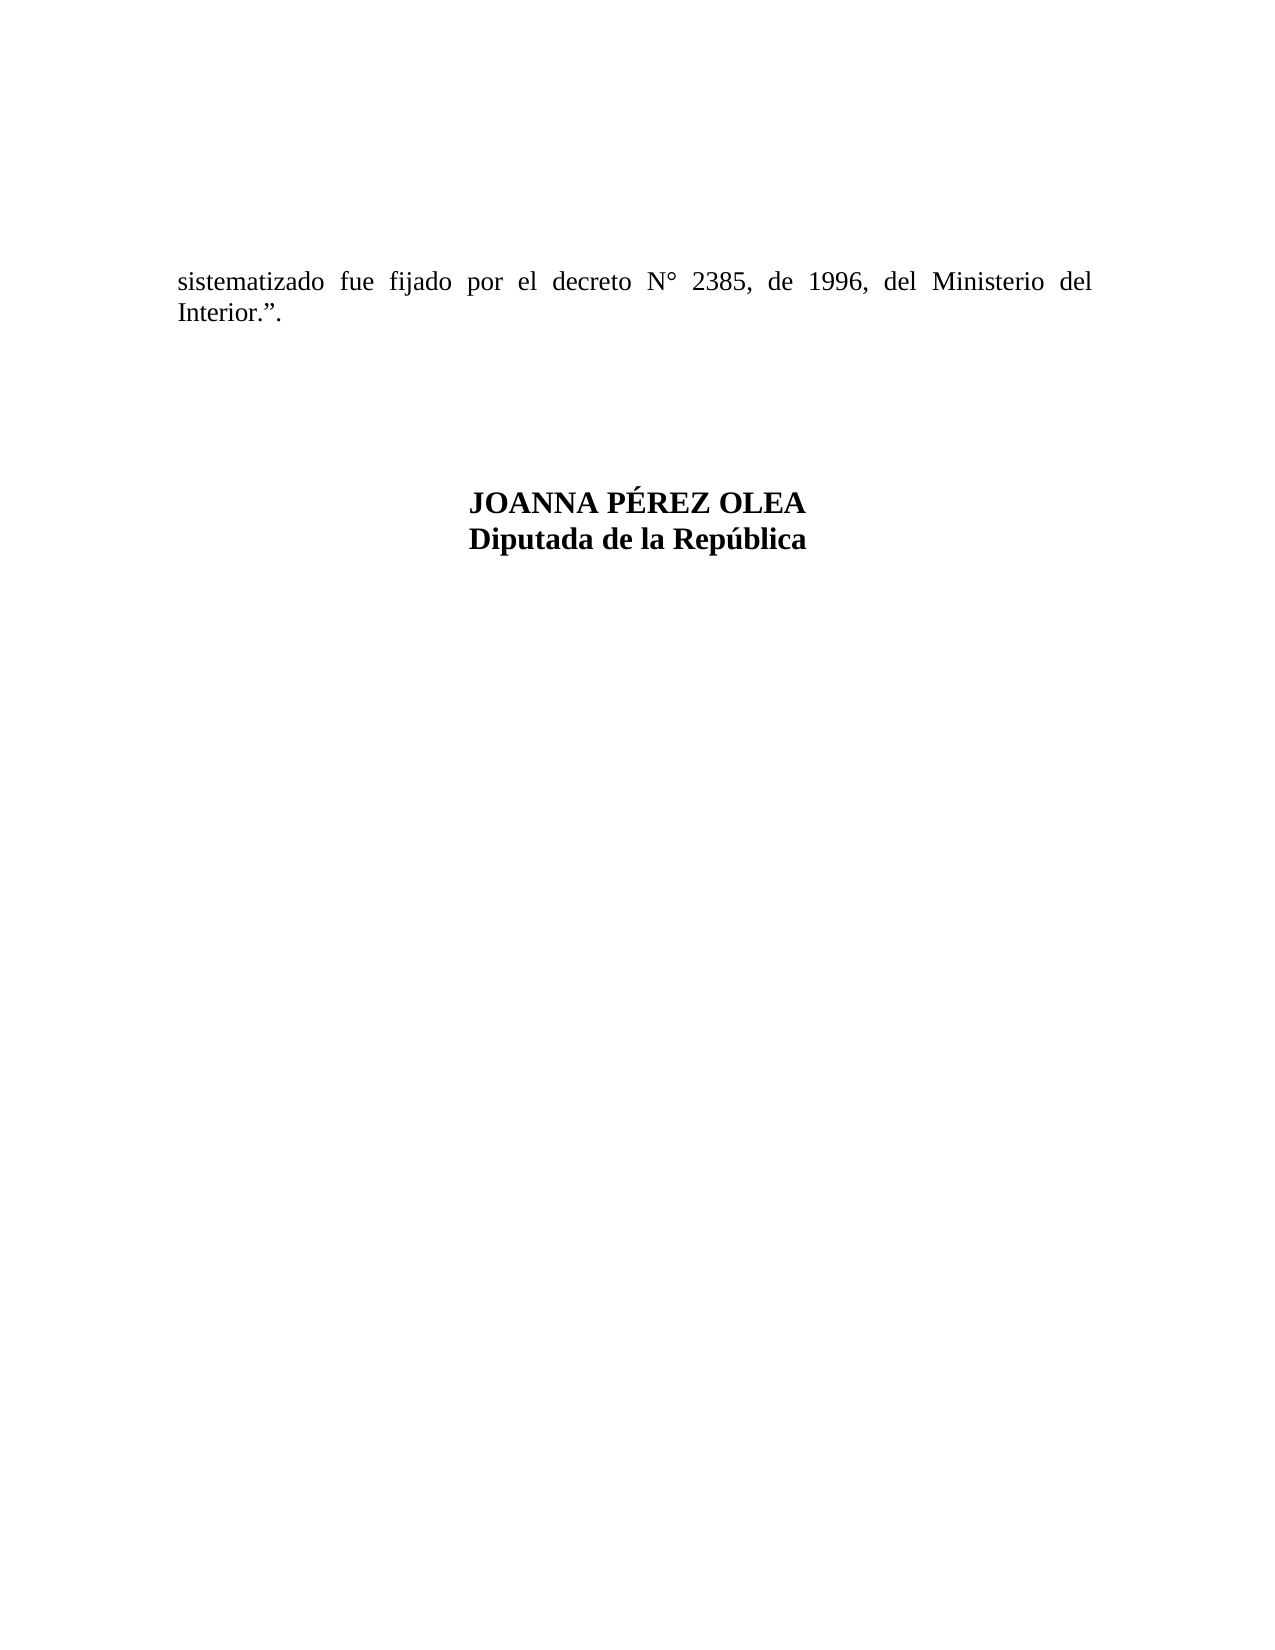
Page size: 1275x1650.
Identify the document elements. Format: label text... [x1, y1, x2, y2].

text sistematizado fue fijado por el decreto N° 2385, de 1996, del Ministerio del Interior.”. [177, 265, 1110, 327]
text Diputada de la República [193, 520, 1083, 556]
text JOANNA PÉREZ OLEA [467, 484, 808, 520]
